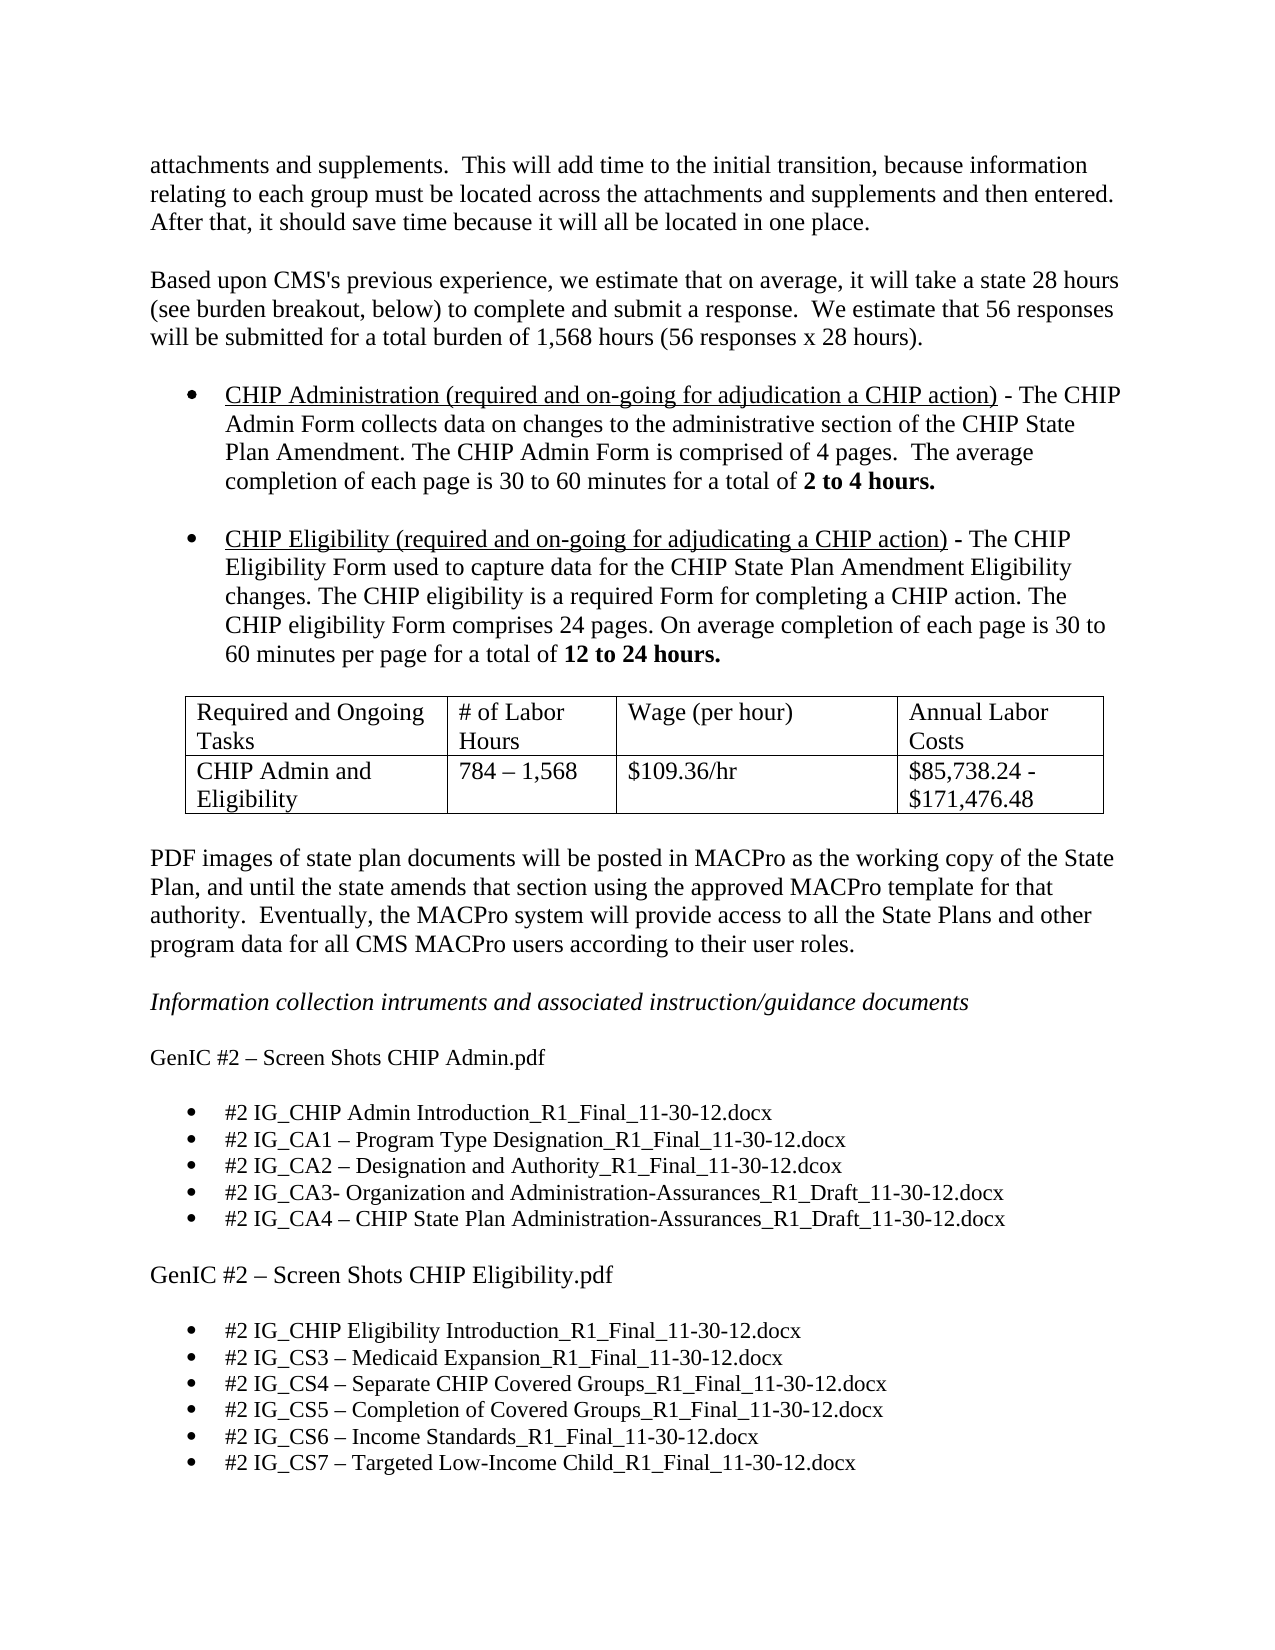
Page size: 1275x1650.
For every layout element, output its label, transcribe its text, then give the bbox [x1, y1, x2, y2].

table_cell CHIP Admin and Eligibility [186, 756, 447, 813]
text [150, 150, 1125, 236]
list #2 IG_CA3- Organization and Administration-Assurances_R1_Draft_11-30-12.docx [187, 1178, 1125, 1205]
text Based upon CMS's previous experience, we estimate that on average, it will take a state 28 hours (see burden breakout, below) to complete and submit a response. We estimate that 56 responses will be submitted for a total burden of 1,568 hours (56 responses x 28 hours). [150, 265, 1125, 351]
table_header Wage (per hour) [617, 697, 897, 755]
list #2 IG_CHIP Eligibility Introduction_R1_Final_11-30-12.docx [187, 1317, 1125, 1344]
text GenIC #2 – Screen Shots CHIP Eligibility.pdf [150, 1260, 1125, 1289]
table_cell $109.36/hr [617, 756, 897, 813]
text PDF images of state plan documents will be posted in MACPro as the working copy of the State Plan, and until the state amends that section using the approved MACPro template for that authority. Eventually, the MACPro system will provide access to all the State Plans and other program data for all CMS MACPro users according to their user roles. [150, 843, 1125, 958]
table_cell $85,738.24 - $171,476.48 [898, 756, 1103, 813]
list CHIP Administration (required and on-going for adjudication a CHIP action) - The CHIP Admin Form collects data on changes to the administrative section of the CHIP State Plan Amendment. The CHIP Admin Form is comprised of 4 pages. The average completion of each page is 30 to 60 minutes for a total of 2 to 4 hours. [187, 380, 1125, 495]
subtitle GenIC #2 – Screen Shots CHIP Admin.pdf [150, 1044, 1125, 1071]
list #2 IG_CHIP Admin Introduction_R1_Final_11-30-12.docx [187, 1099, 1125, 1126]
list #2 IG_CA4 – CHIP State Plan Administration-Assurances_R1_Draft_11-30-12.docx [187, 1205, 1125, 1231]
text Information collection intruments and associated instruction/guidance documents [150, 987, 1125, 1016]
list #2 IG_CS3 – Medicaid Expansion_R1_Final_11-30-12.docx [187, 1344, 1125, 1370]
list #2 IG_CS6 – Income Standards_R1_Final_11-30-12.docx [187, 1423, 1125, 1449]
table_header Annual Labor Costs [898, 697, 1103, 755]
list #2 IG_CS4 – Separate CHIP Covered Groups_R1_Final_11-30-12.docx [187, 1370, 1125, 1397]
table_header Required and Ongoing Tasks [186, 697, 447, 755]
list #2 IG_CA2 – Designation and Authority_R1_Final_11-30-12.dcox [187, 1152, 1125, 1178]
list #2 IG_CS7 – Targeted Low-Income Child_R1_Final_11-30-12.docx [187, 1449, 1125, 1476]
table_cell 784 – 1,568 [448, 756, 616, 813]
list #2 IG_CA1 – Program Type Designation_R1_Final_11-30-12.docx [187, 1126, 1125, 1152]
list CHIP Eligibility (required and on-going for adjudicating a CHIP action) - The CHIP Eligibility Form used to capture data for the CHIP State Plan Amendment Eligibility changes. The CHIP eligibility is a required Form for completing a CHIP action. The CHIP eligibility Form comprises 24 pages. On average completion of each page is 30 to 60 minutes per page for a total of 12 to 24 hours. [187, 524, 1125, 667]
table_header # of Labor Hours [448, 697, 616, 755]
list #2 IG_CS5 – Completion of Covered Groups_R1_Final_11-30-12.docx [187, 1397, 1125, 1423]
